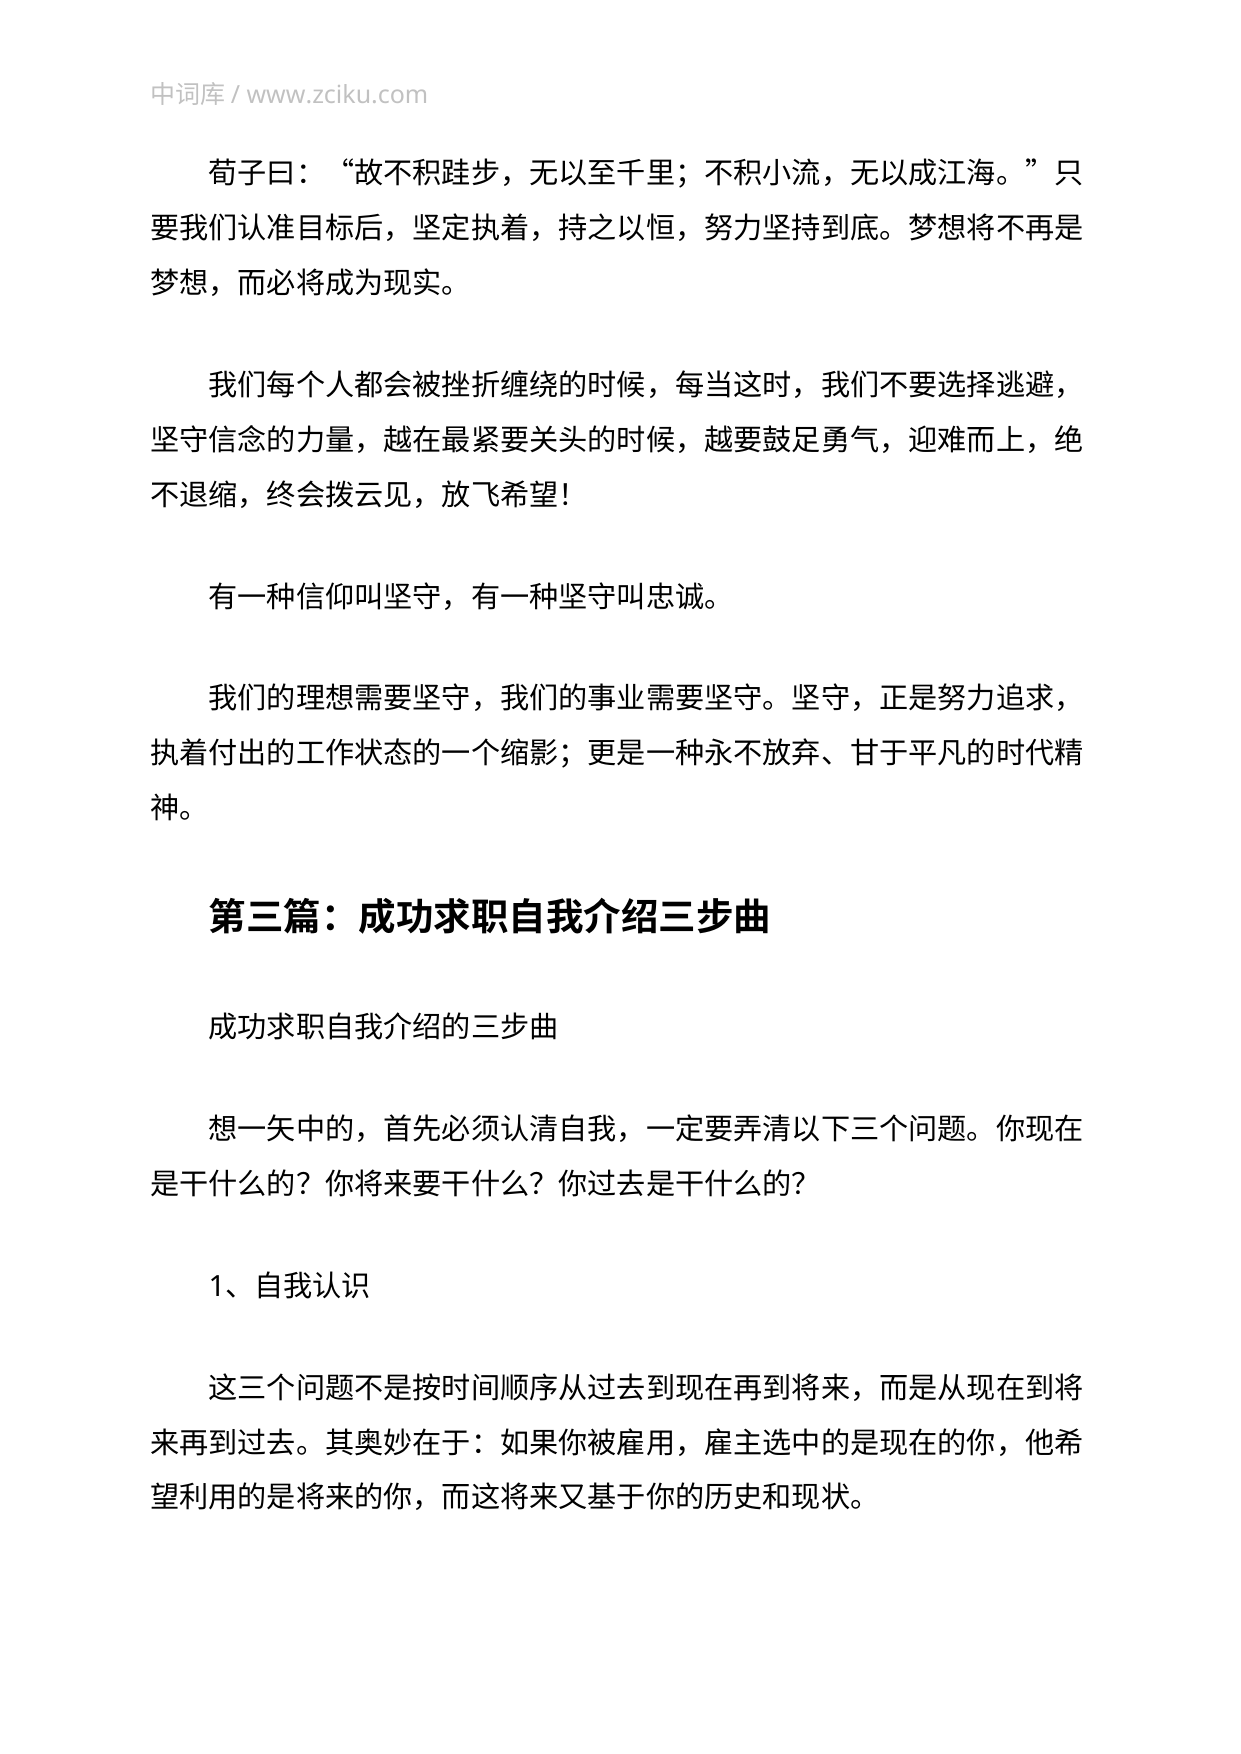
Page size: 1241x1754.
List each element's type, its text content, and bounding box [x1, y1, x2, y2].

text 我们的理想需要坚守，我们的事业需要坚守。坚守，正是努力追求，执着付出的工作状态的一个缩影；更是一种永不放弃、甘于平凡的时代精神。 [150, 675, 1090, 827]
text 想一矢中的，首先必须认清自我，一定要弄清以下三个问题。你现在是干什么的？你将来要干什么？你过去是干什么的？ [150, 1106, 1090, 1203]
text 我们每个人都会被挫折缠绕的时候，每当这时，我们不要选择逃避，坚守信念的力量，越在最紧要关头的时候，越要鼓足勇气，迎难而上，绝不退缩，终会拨云见，放飞希望！ [150, 362, 1090, 514]
text 有一种信仰叫坚守，有一种坚守叫忠诚。 [150, 573, 1090, 615]
text 1、自我认识 [150, 1262, 1090, 1305]
text 荀子曰：“故不积跬步，无以至千里；不积小流，无以成江海。”只要我们认准目标后，坚定执着，持之以恒，努力坚持到底。梦想将不再是梦想，而必将成为现实。 [150, 150, 1090, 302]
text 成功求职自我介绍的三步曲 [150, 1004, 1090, 1046]
text 第三篇：成功求职自我介绍三步曲 [150, 886, 1090, 941]
text 这三个问题不是按时间顺序从过去到现在再到将来，而是从现在到将来再到过去。其奥妙在于：如果你被雇用，雇主选中的是现在的你，他希望利用的是将来的你，而这将来又基于你的历史和现状。 [150, 1364, 1090, 1516]
